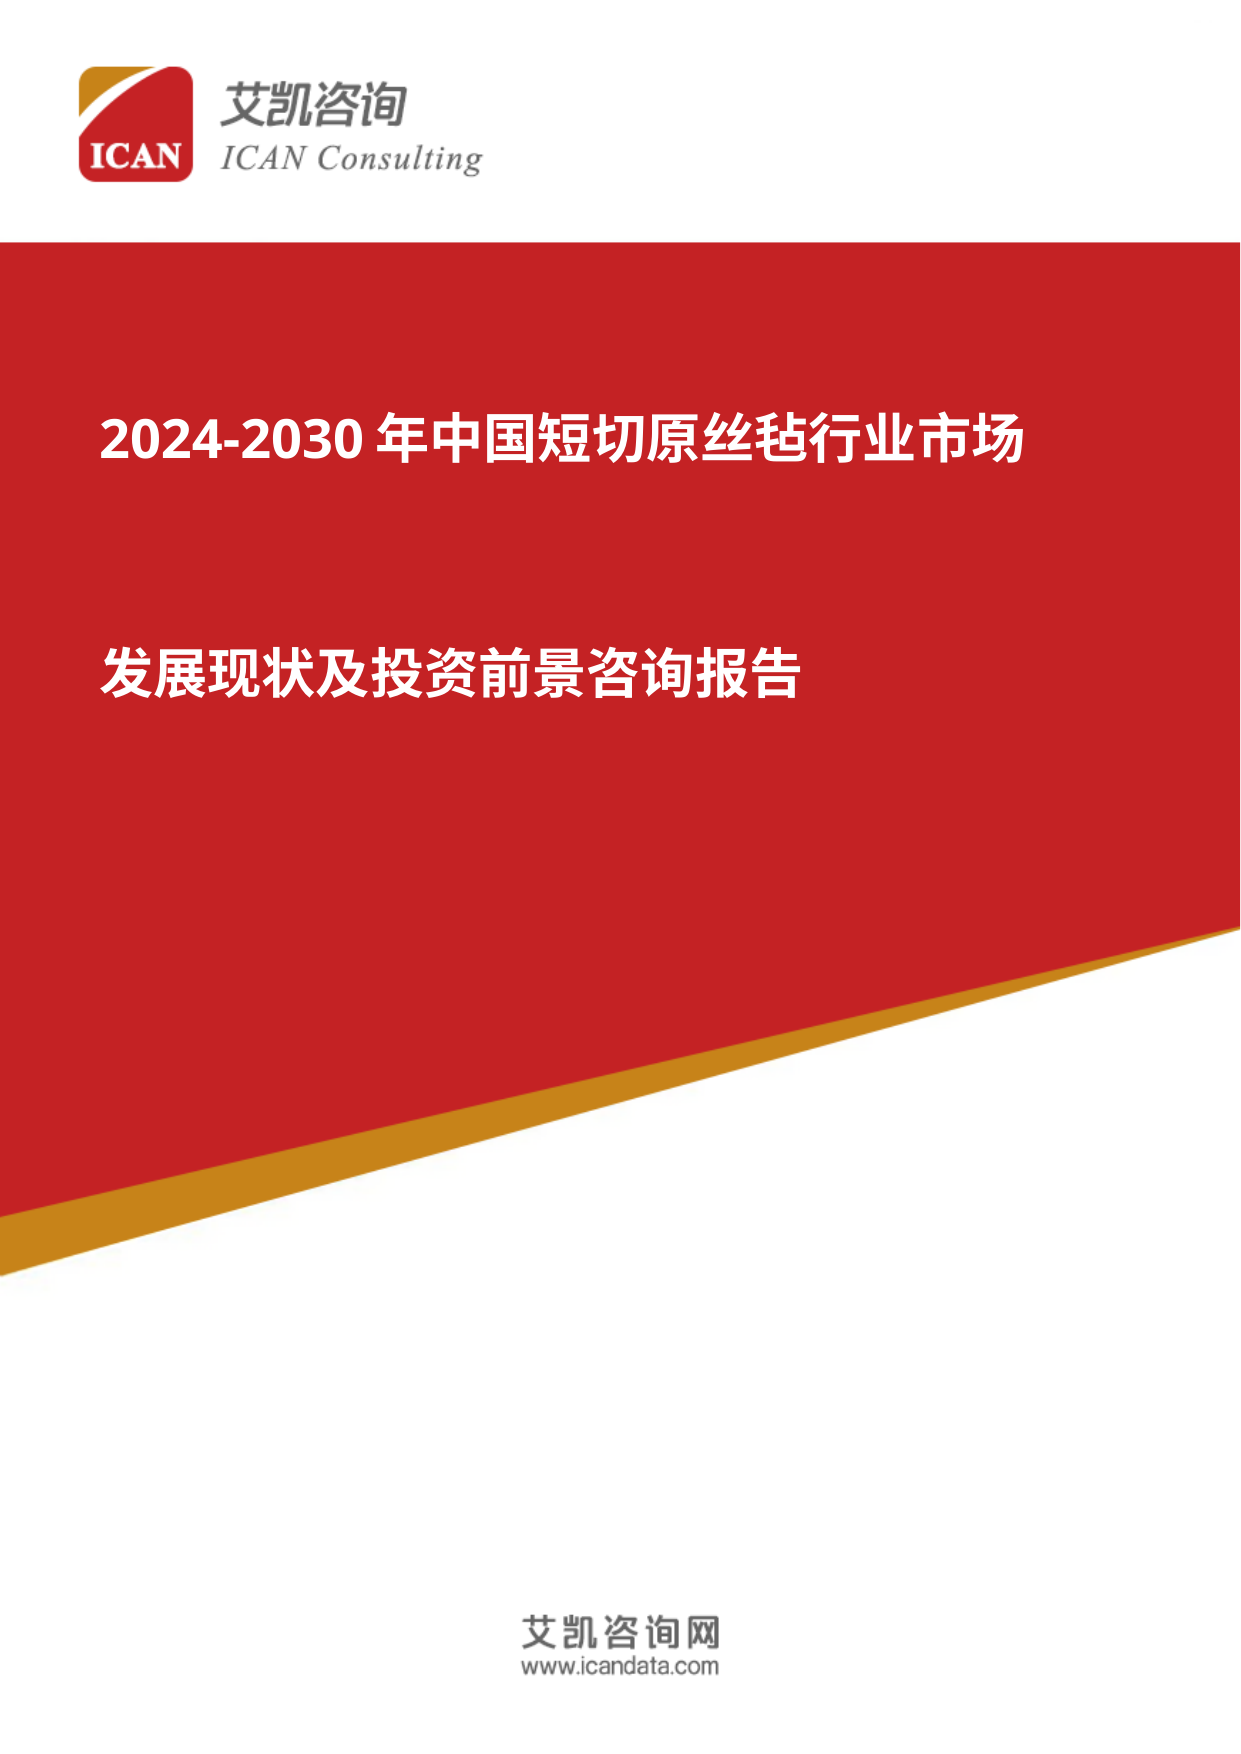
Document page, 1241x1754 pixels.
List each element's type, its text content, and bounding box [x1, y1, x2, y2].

picture [0, 5, 1241, 1754]
subtitle 2024-2030年中国短切原丝毡行业市场发展现状及投资前景咨询报告 [99, 386, 1053, 718]
